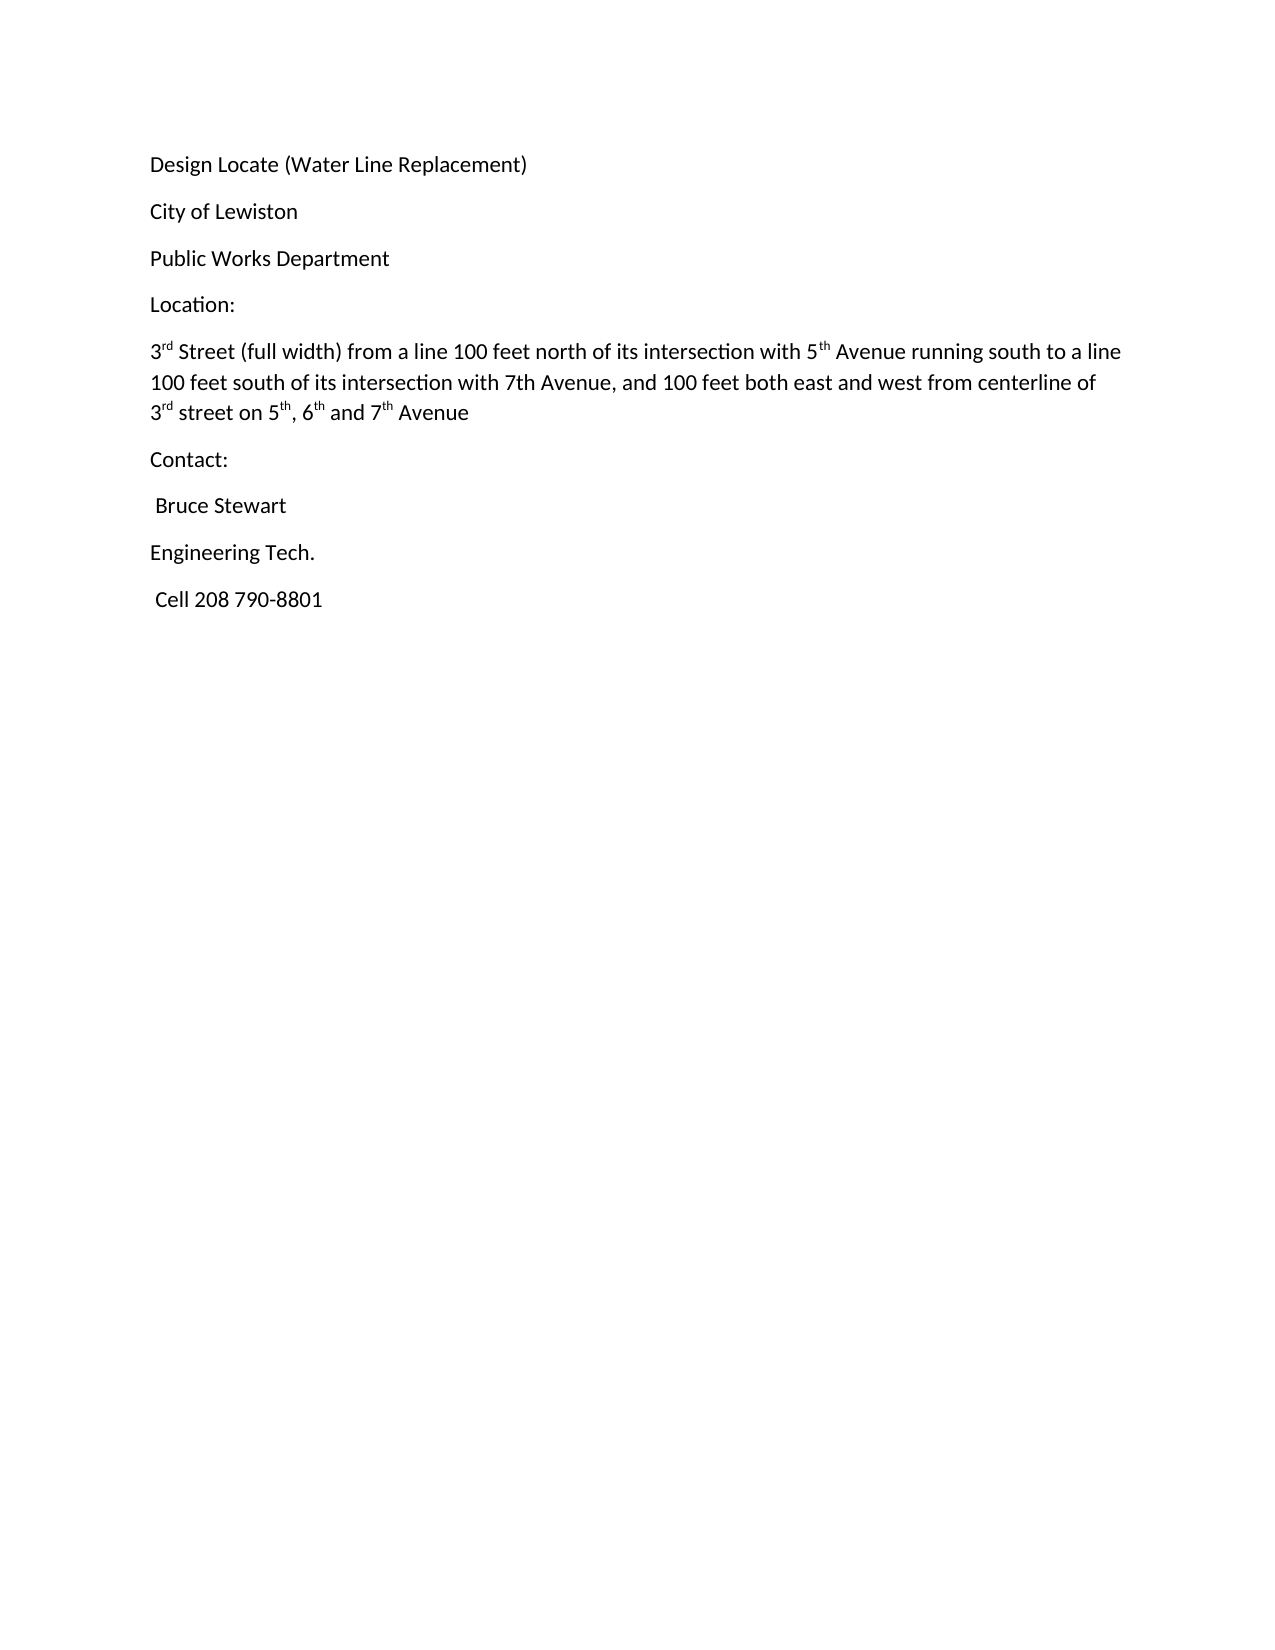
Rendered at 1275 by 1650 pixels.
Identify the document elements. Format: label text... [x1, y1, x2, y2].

text City of Lewiston [150, 197, 1125, 225]
text Public Works Department [150, 244, 1125, 272]
text Location: [150, 291, 1125, 319]
text Cell 208 790-8801 [150, 585, 1125, 613]
text Engineering Tech. [150, 538, 1125, 567]
text 3rd Street (full width) from a line 100 feet north of its intersection with 5th Avenue running south to a line 100 feet south of its intersection with 7th Avenue, and 100 feet both east and west from centerline of 3rd street on 5th, 6th and 7th Avenue [150, 337, 1125, 426]
text Contact: [150, 445, 1125, 473]
text Bruce Stewart [150, 492, 1125, 520]
text Design Locate (Water Line Replacement) [150, 150, 1125, 178]
